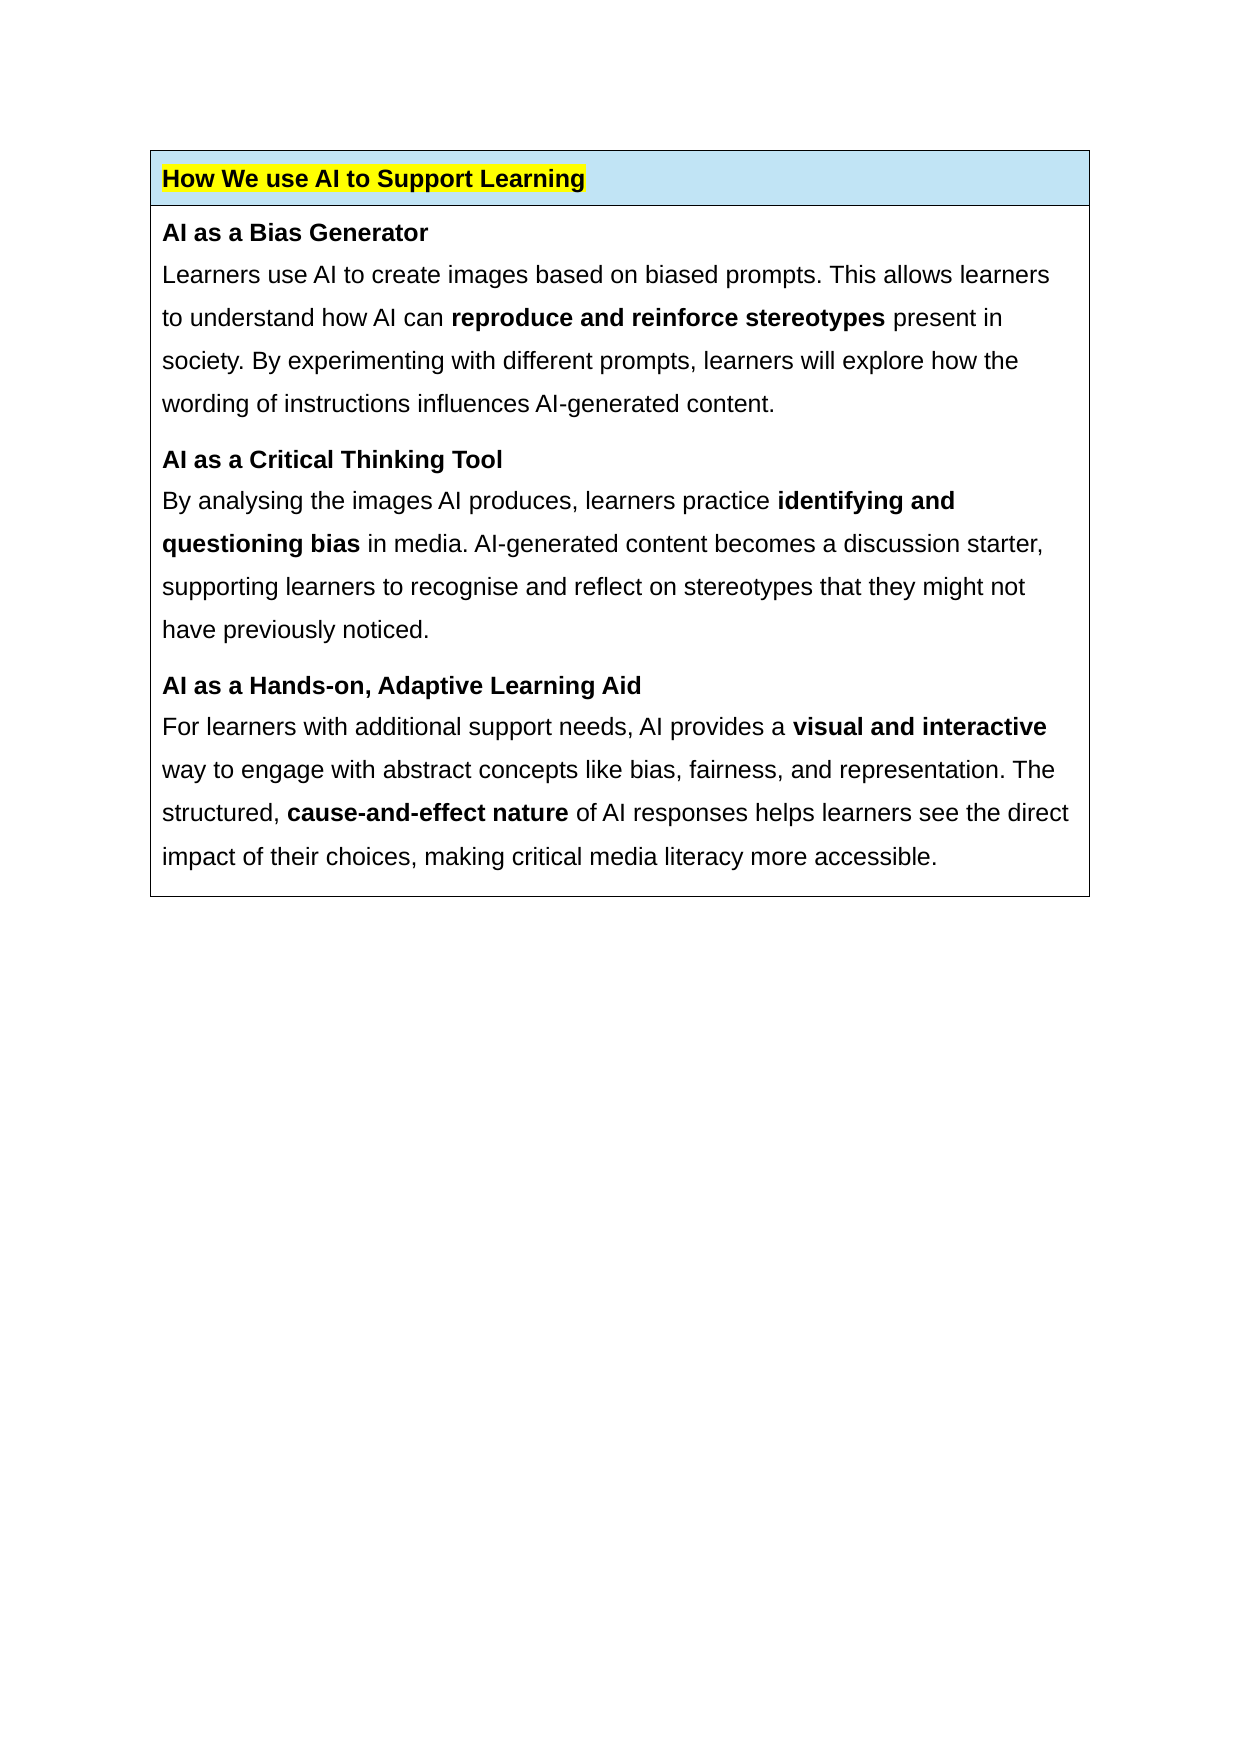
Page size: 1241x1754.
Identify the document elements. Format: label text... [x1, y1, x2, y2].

table_header How We use AI to Support Learning [151, 151, 1089, 205]
table_cell AI as a Bias Generator Learners use AI to create images based on biased prompts. This allows learners to understand how AI can reproduce and reinforce stereotypes present in society. By experimenting with different prompts, learners will explore how the wording of instructions influences AI-generated content. AI as a Critical Thinking Tool By analysing the images AI produces, learners practice identifying and questioning bias in media. AI-generated content becomes a discussion starter, supporting learners to recognise and reflect on stereotypes that they might not have previously noticed. AI as a Hands-on, Adaptive Learning Aid For learners with additional support needs, AI provides a visual and interactive way to engage with abstract concepts like bias, fairness, and representation. The structured, cause-and-effect nature of AI responses helps learners see the direct impact of their choices, making critical media literacy more accessible. [151, 206, 1089, 896]
